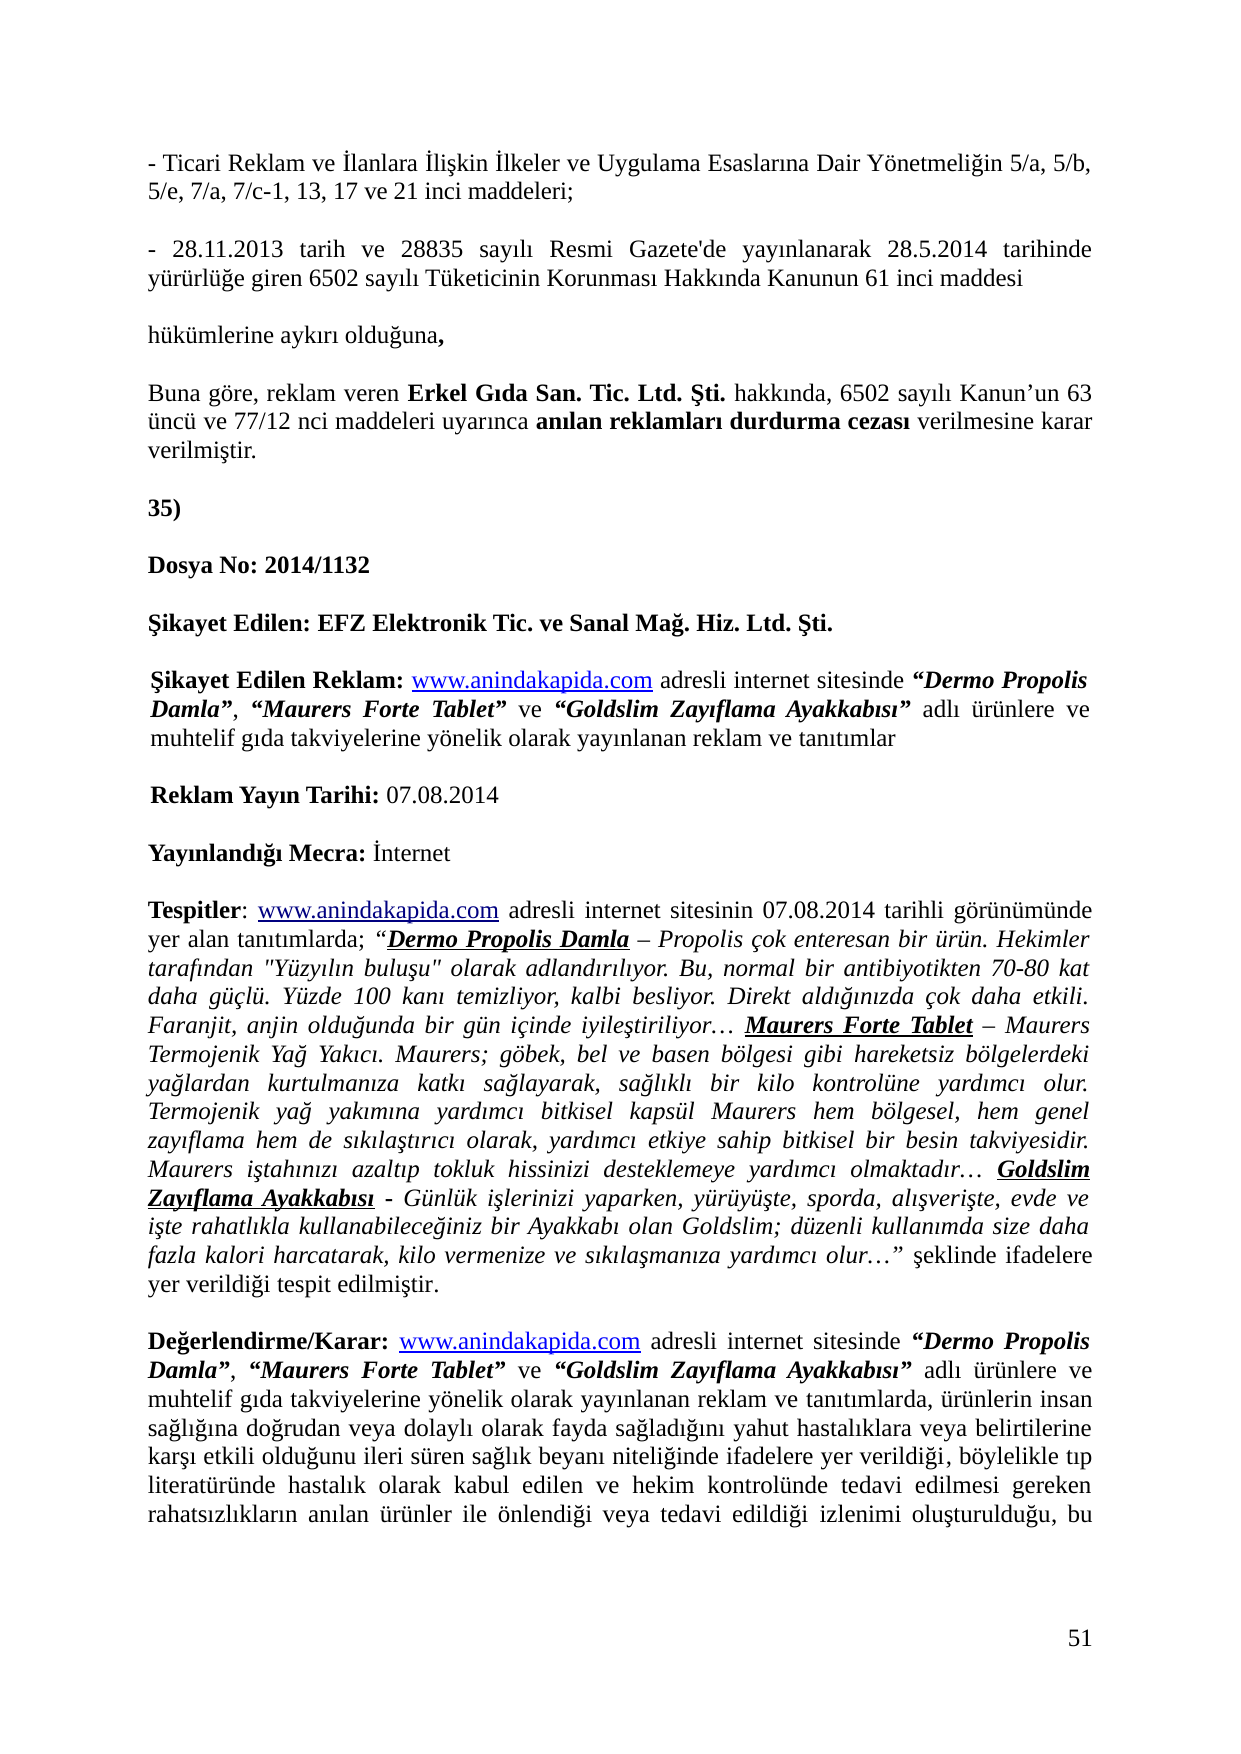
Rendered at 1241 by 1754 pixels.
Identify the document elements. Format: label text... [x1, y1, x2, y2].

text Buna göre, reklam veren Erkel Gıda San. Tic. Ltd. Şti. hakkında, 6502 sayılı Kanun’un 63 üncü ve 77/12 nci maddeleri uyarınca anılan reklamları durdurma cezası verilmesine karar verilmiştir. [148, 378, 1092, 464]
text 35) [148, 493, 1092, 521]
text Yayınlandığı Mecra: İnternet [148, 838, 1092, 866]
text Reklam Yayın Tarihi: 07.08.2014 [150, 780, 1090, 809]
text - Ticari Reklam ve İlanlara İlişkin İlkeler ve Uygulama Esaslarına Dair Yönetmeliğin 5/a, 5/b, 5/e, 7/a, 7/c-1, 13, 17 ve 21 inci maddeleri; [148, 148, 1092, 205]
text - 28.11.2013 tarih ve 28835 sayılı Resmi Gazete'de yayınlanarak 28.5.2014 tarihinde yürürlüğe giren 6502 sayılı Tüketicinin Korunması Hakkında Kanunun 61 inci maddesi [148, 234, 1092, 291]
text Şikayet Edilen: EFZ Elektronik Tic. ve Sanal Mağ. Hiz. Ltd. Şti. [148, 608, 1092, 636]
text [148, 1326, 1092, 1528]
text hükümlerine aykırı olduğuna, [148, 320, 1092, 349]
text Tespitler: www.anindakapida.com adresli internet sitesinin 07.08.2014 tarihli görünümünde yer alan tanıtımlarda; “Dermo Propolis Damla – Propolis çok enteresan bir ürün. Hekimler tarafından "Yüzyılın buluşu" olarak adlandırılıyor. Bu, normal bir antibiyotikten 70-80 kat daha güçlü. Yüzde 100 kanı temizliyor, kalbi besliyor. Direkt aldığınızda çok daha etkili. Faranjit, anjin olduğunda bir gün içinde iyileştiriliyor… Maurers Forte Tablet – Maurers Termojenik Yağ Yakıcı. Maurers; göbek, bel ve basen bölgesi gibi hareketsiz bölgelerdeki yağlardan kurtulmanıza katkı sağlayarak, sağlıklı bir kilo kontrolüne yardımcı olur. Termojenik yağ yakımına yardımcı bitkisel kapsül Maurers hem bölgesel, hem genel zayıflama hem de sıkılaştırıcı olarak, yardımcı etkiye sahip bitkisel bir besin takviyesidir. Maurers iştahınızı azaltıp tokluk hissinizi desteklemeye yardımcı olmaktadır… Goldslim Zayıflama Ayakkabısı - Günlük işlerinizi yaparken, yürüyüşte, sporda, alışverişte, evde ve işte rahatlıkla kullanabileceğiniz bir Ayakkabı olan Goldslim; düzenli kullanımda size daha fazla kalori harcatarak, kilo vermenize ve sıkılaşmanıza yardımcı olur…” şeklinde ifadelere yer verildiği tespit edilmiştir. [148, 895, 1092, 1298]
text Dosya No: 2014/1132 [148, 550, 1092, 579]
text Şikayet Edilen Reklam: www.anindakapida.com adresli internet sitesinde “Dermo Propolis Damla”, “Maurers Forte Tablet” ve “Goldslim Zayıflama Ayakkabısı” adlı ürünlere ve muhtelif gıda takviyelerine yönelik olarak yayınlanan reklam ve tanıtımlar [150, 665, 1090, 751]
